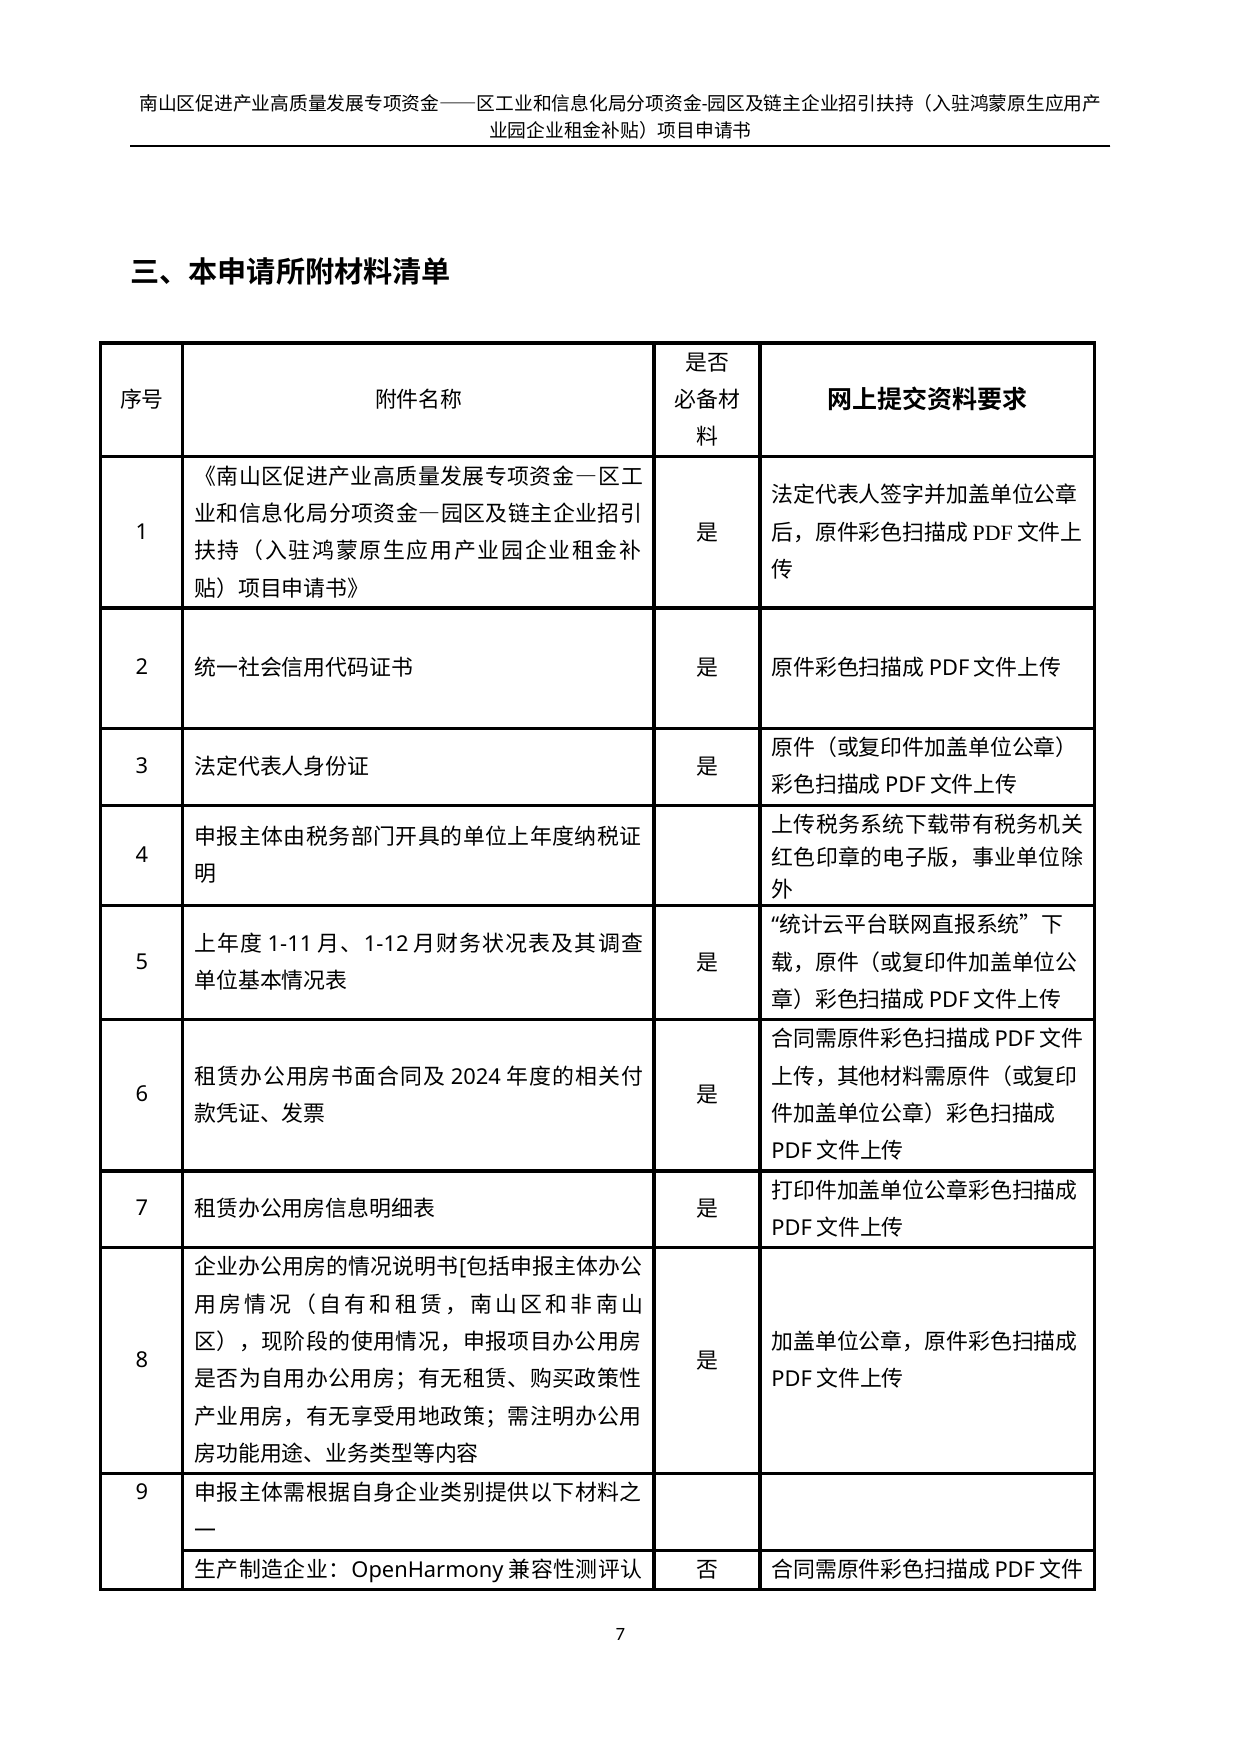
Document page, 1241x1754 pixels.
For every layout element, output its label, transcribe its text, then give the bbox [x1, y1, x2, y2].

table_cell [762, 1552, 1093, 1588]
table_cell 3 [102, 730, 181, 803]
table_cell [762, 1475, 1093, 1548]
table_cell 5 [102, 907, 181, 1018]
table_header 附件名称 [184, 345, 652, 455]
table_cell 是 [656, 458, 758, 606]
table_cell 上传税务系统下载带有税务机关红色印章的电子版，事业单位除外 [762, 807, 1093, 904]
table_cell 是 [656, 907, 758, 1018]
table_cell 原件彩色扫描成PDF文件上传 [762, 610, 1093, 727]
table_cell 原件（或复印件加盖单位公章）彩色扫描成PDF文件上传 [762, 730, 1093, 803]
text 三、本申请所附材料清单 [130, 238, 1110, 303]
table_cell 法定代表人身份证 [184, 730, 652, 803]
table_cell 4 [102, 807, 181, 904]
table_header 序号 [102, 345, 181, 455]
table_cell 法定代表人签字并加盖单位公章后，原件彩色扫描成PDF文件上传 [762, 458, 1093, 606]
table_cell 1 [102, 458, 181, 606]
table_cell 租赁办公用房信息明细表 [184, 1173, 652, 1246]
table_cell 申报主体由税务部门开具的单位上年度纳税证明 [184, 807, 652, 904]
table_cell 8 [102, 1249, 181, 1472]
table_cell 否 [656, 1552, 758, 1588]
table_cell 是 [656, 1021, 758, 1169]
table_cell 是 [656, 730, 758, 803]
table_cell 7 [102, 1173, 181, 1246]
table_cell 2 [102, 610, 181, 727]
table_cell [184, 1552, 652, 1588]
table_cell 6 [102, 1021, 181, 1169]
table_cell 租赁办公用房书面合同及2024年度的相关付款凭证、发票 [184, 1021, 652, 1169]
table_cell 9 [102, 1475, 181, 1588]
table_cell 加盖单位公章，原件彩色扫描成PDF文件上传 [762, 1249, 1093, 1472]
table_cell 企业办公用房的情况说明书[包括申报主体办公用房情况（自有和租赁，南山区和非南山区），现阶段的使用情况，申报项目办公用房是否为自用办公用房；有无租赁、购买政策性产业用房，有无享受用地政策；需注明办公用房功能用途、业务类型等内容 [184, 1249, 652, 1472]
table_cell 统一社会信用代码证书 [184, 610, 652, 727]
table_cell 打印件加盖单位公章彩色扫描成PDF文件上传 [762, 1173, 1093, 1246]
table_cell 是 [656, 1173, 758, 1246]
table_cell [656, 1475, 758, 1548]
table_cell 是 [656, 1249, 758, 1472]
table_cell 上年度1-11月、1-12月财务状况表及其调查单位基本情况表 [184, 907, 652, 1018]
table_cell 合同需原件彩色扫描成PDF文件上传，其他材料需原件（或复印件加盖单位公章）彩色扫描成PDF文件上传 [762, 1021, 1093, 1169]
table_header 是否 必备材料 [656, 345, 758, 455]
table_header 网上提交资料要求 [762, 345, 1093, 455]
table_cell “统计云平台联网直报系统”下载，原件（或复印件加盖单位公章）彩色扫描成PDF文件上传 [762, 907, 1093, 1018]
table_cell [656, 807, 758, 904]
table_cell 《南山区促进产业高质量发展专项资金—区工业和信息化局分项资金—园区及链主企业招引扶持（入驻鸿蒙原生应用产业园企业租金补贴）项目申请书》 [184, 458, 652, 606]
table_cell 是 [656, 610, 758, 727]
table_cell 申报主体需根据自身企业类别提供以下材料之一 [184, 1475, 652, 1548]
